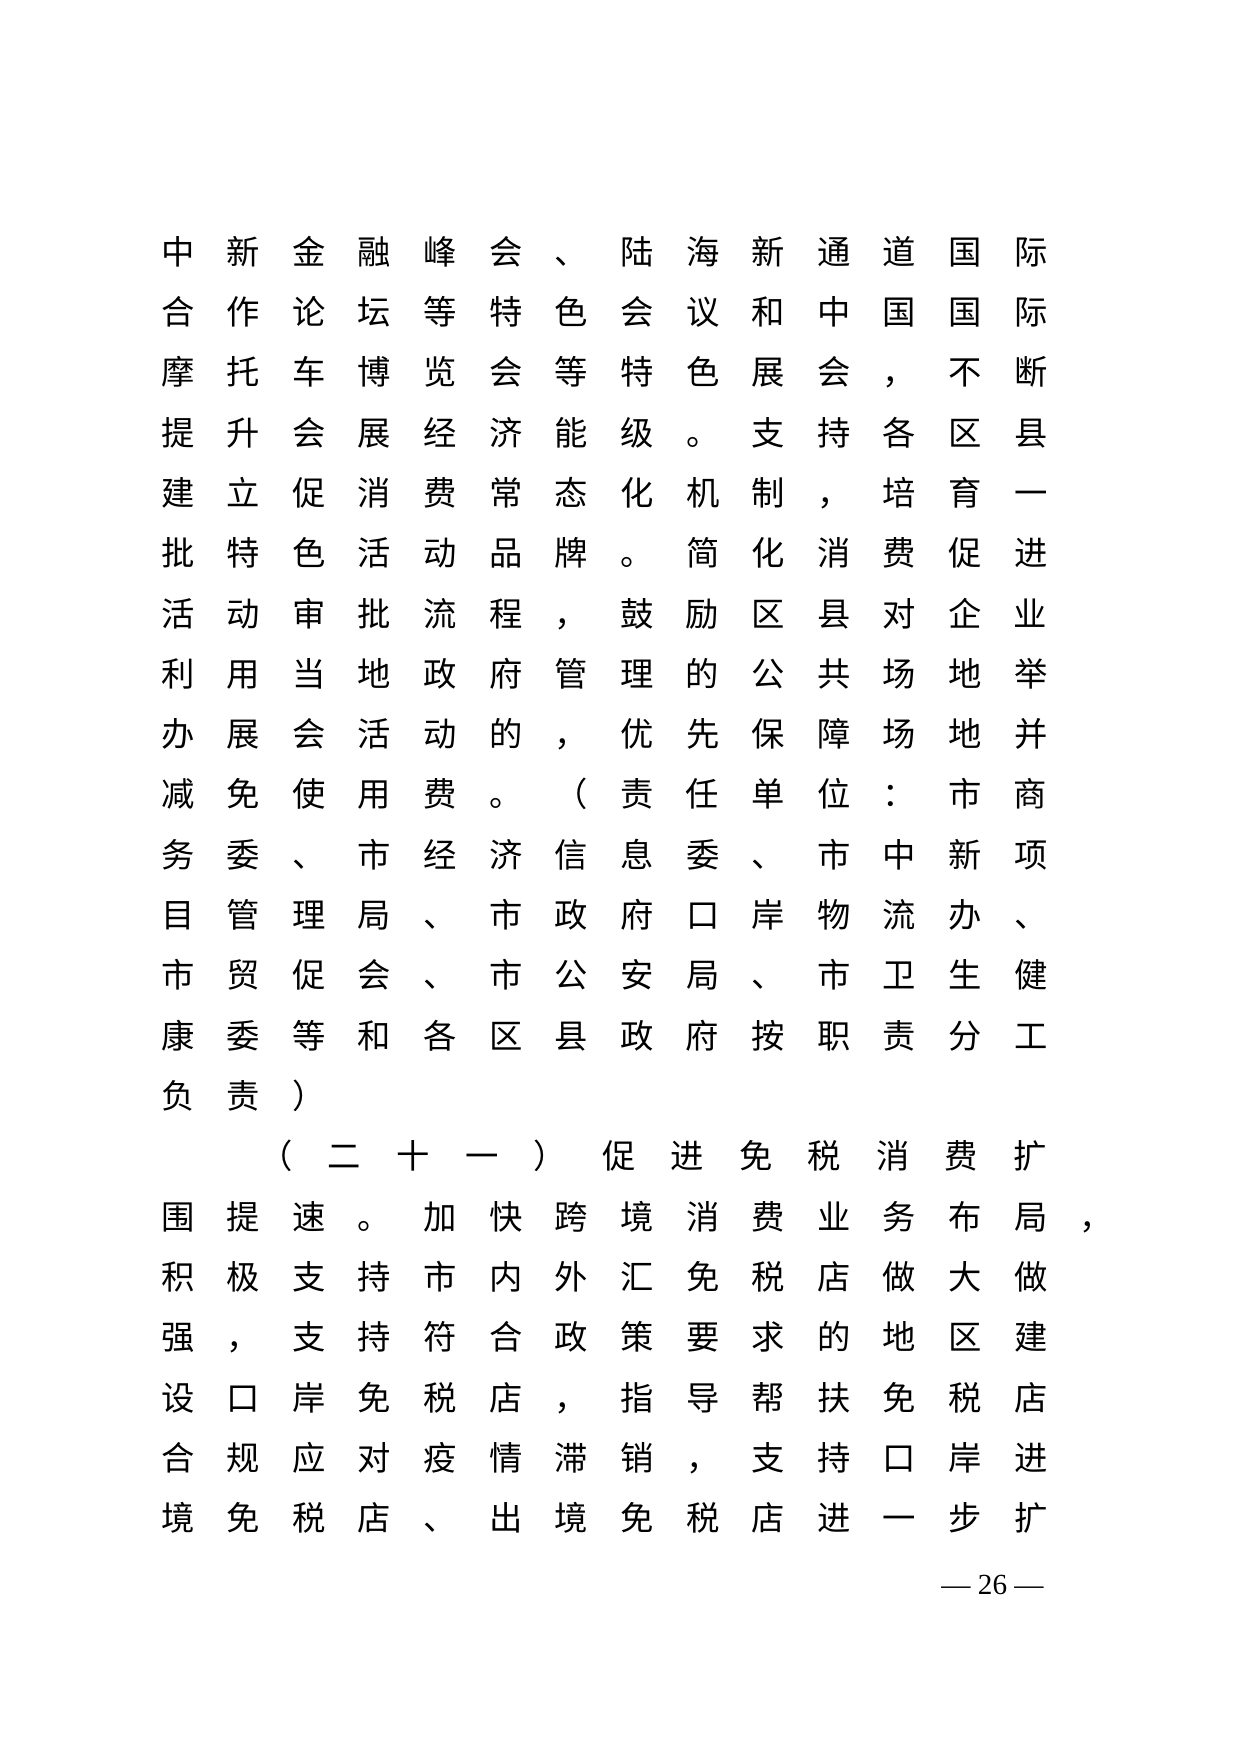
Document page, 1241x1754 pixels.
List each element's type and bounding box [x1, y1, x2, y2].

text [161, 1124, 1079, 1546]
text [161, 219, 1079, 1124]
